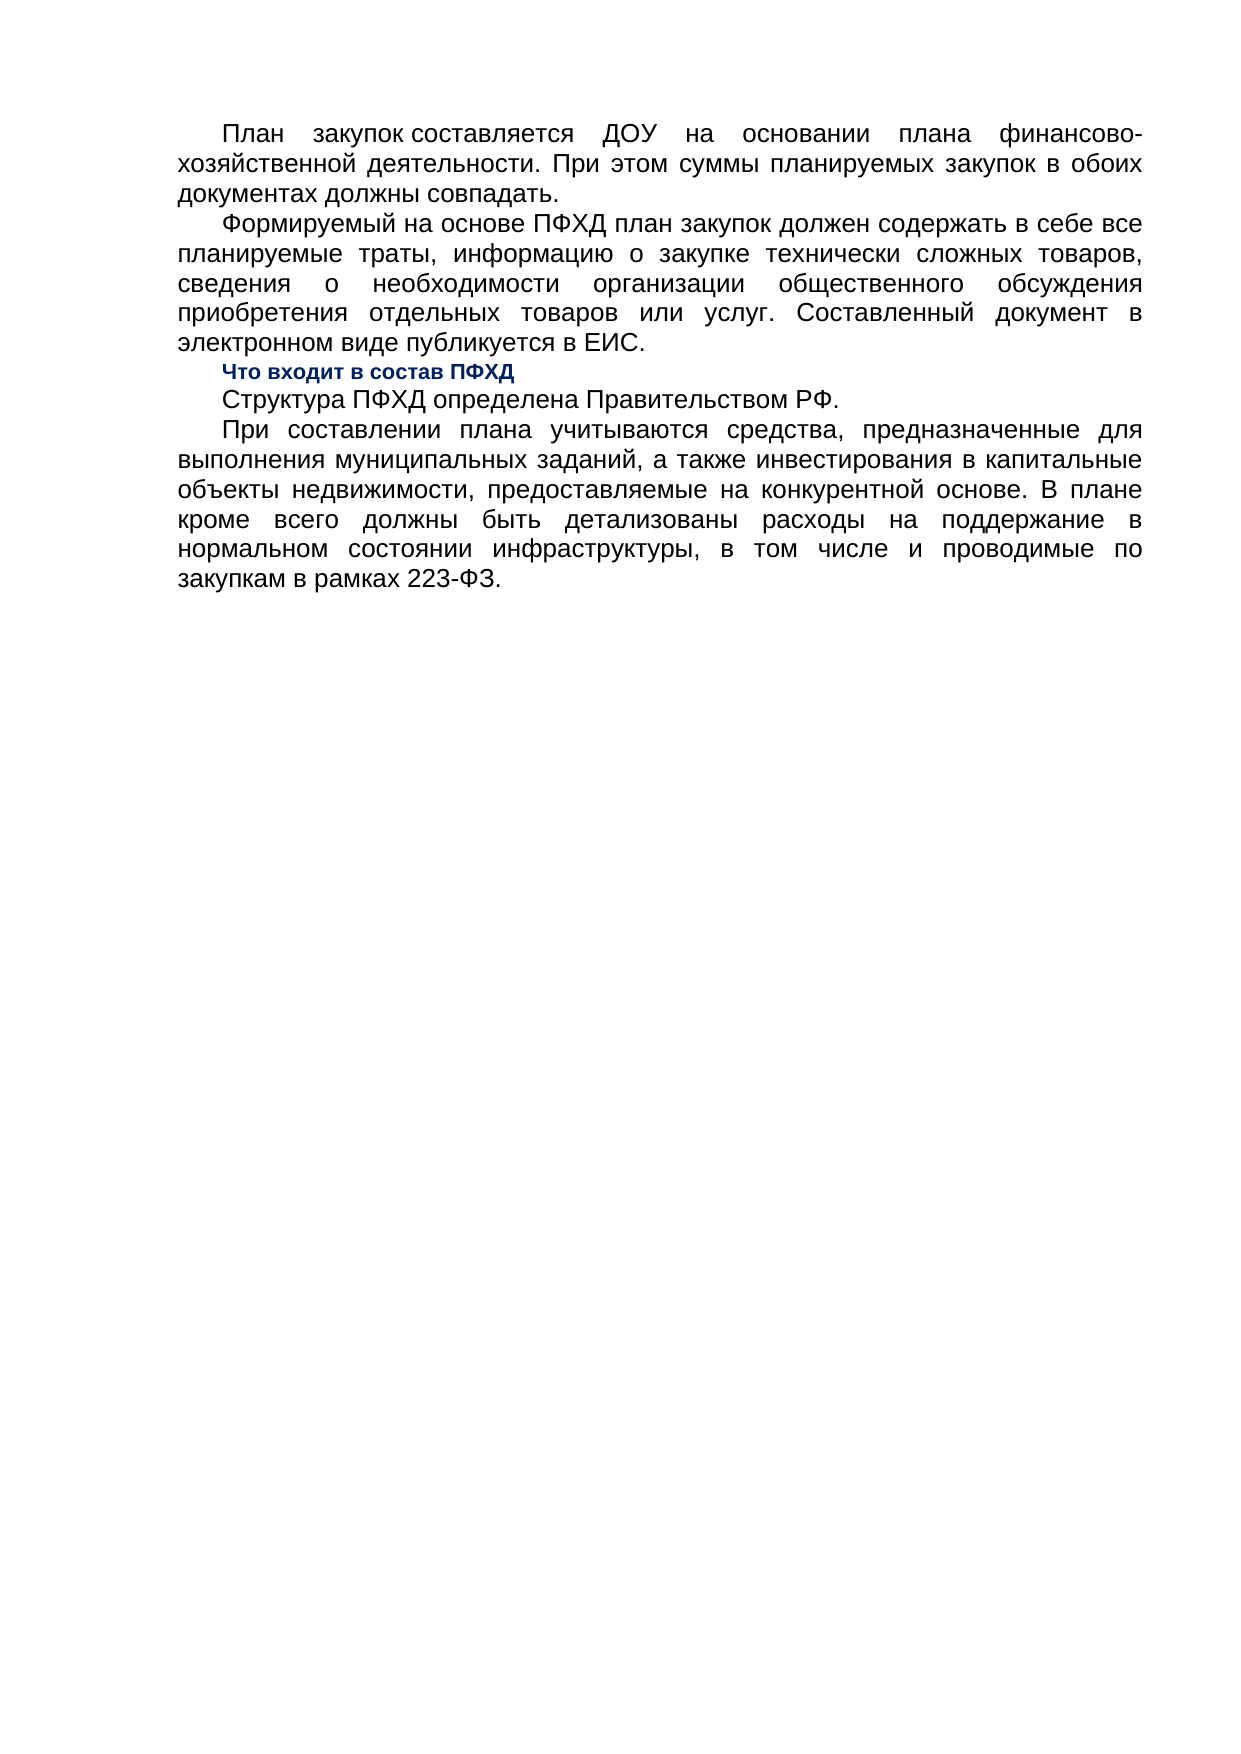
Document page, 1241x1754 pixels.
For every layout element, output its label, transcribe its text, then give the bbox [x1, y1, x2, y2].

text План закупок составляется ДОУ на основании плана финансово-хозяйственной деятельности. При этом суммы планируемых закупок в обоих документах должны совпадать. [177, 118, 1144, 208]
text Структура ПФХД определена Правительством РФ. [177, 384, 1144, 414]
text Что входит в состав ПФХД [177, 357, 1144, 384]
text При составлении плана учитываются средства, предназначенные для выполнения муниципальных заданий, а также инвестирования в капитальные объекты недвижимости, предоставляемые на конкурентной основе. В плане кроме всего должны быть детализованы расходы на поддержание в нормальном состоянии инфраструктуры, в том числе и проводимые по закупкам в рамках 223-ФЗ. [177, 414, 1144, 593]
text Формируемый на основе ПФХД план закупок должен содержать в себе все планируемые траты, информацию о закупке технически сложных товаров, сведения о необходимости организации общественного обсуждения приобретения отдельных товаров или услуг. Составленный документ в электронном виде публикуется в ЕИС. [177, 208, 1144, 357]
